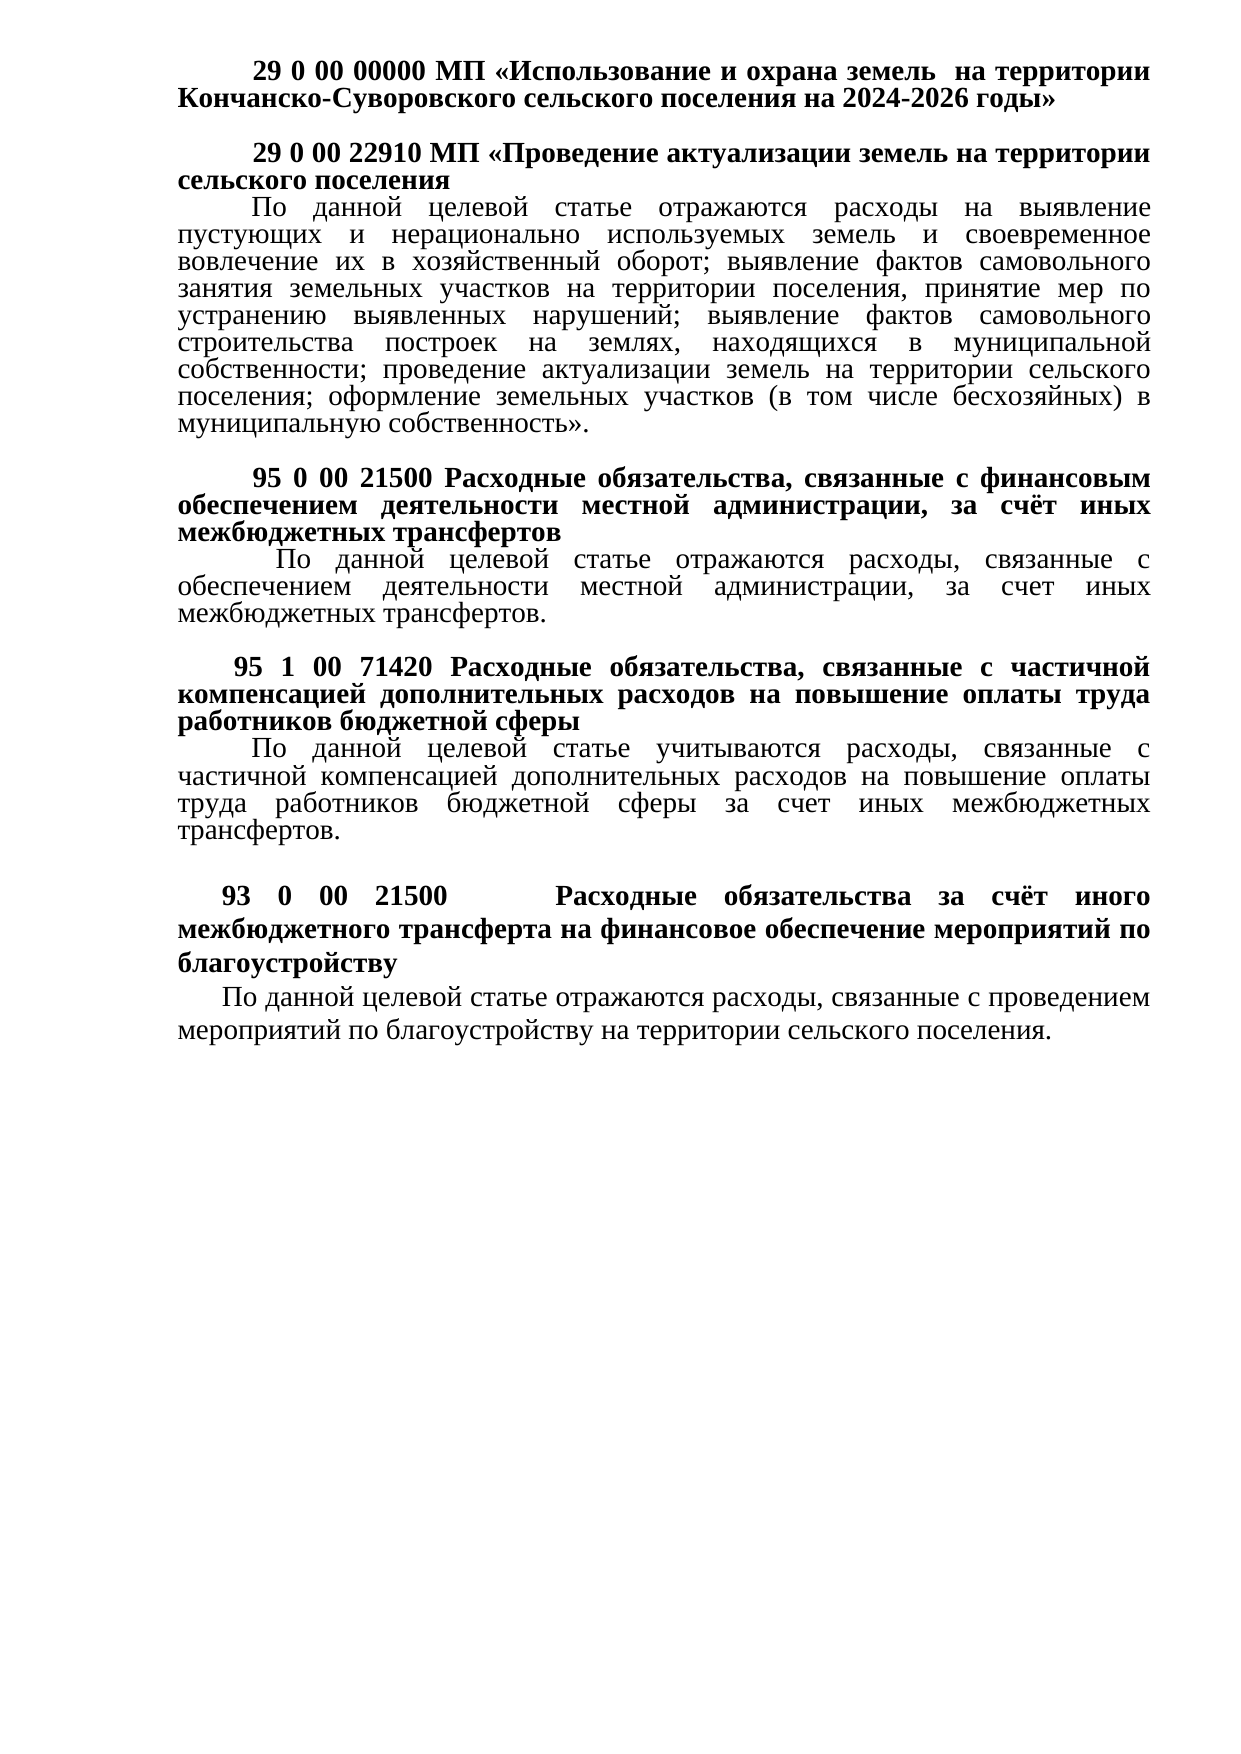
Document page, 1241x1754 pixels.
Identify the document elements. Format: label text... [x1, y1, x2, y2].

text По данной целевой статье отражаются расходы, связанные с обеспечением деятельности местной администрации, за счет иных межбюджетных трансфертов. [177, 547, 1152, 628]
text По данной целевой статье отражаются расходы, связанные с проведением мероприятий по благоустройству на территории сельского поселения. [177, 979, 1152, 1046]
text 95 0 00 21500 Расходные обязательства, связанные с финансовым обеспечением деятельности местной администрации, за счёт иных межбюджетных трансфертов [177, 465, 1152, 547]
text 95 1 00 71420 Расходные обязательства, связанные с частичной компенсацией дополнительных расходов на повышение оплаты труда работников бюджетной сферы [177, 655, 1151, 736]
text 29 0 00 22910 МП «Проведение актуализации земель на территории сельского поселения [177, 140, 1152, 194]
text 93 0 00 21500 Расходные обязательства за счёт иного межбюджетного трансферта на финансовое обеспечение мероприятий по благоустройству [177, 878, 1152, 979]
text По данной целевой статье отражаются расходы на выявление пустующих и нерационально используемых земель и своевременное вовлечение их в хозяйственный оборот; выявление фактов самовольного занятия земельных участков на территории поселения, принятие мер по устранению выявленных нарушений; выявление фактов самовольного строительства построек на землях, находящихся в муниципальной собственности; проведение актуализации земель на территории сельского поселения; оформление земельных участков (в том числе бесхозяйных) в муниципальную собственность». [177, 194, 1152, 438]
text 29 0 00 00000 МП «Использование и охрана земель на территории Кончанско-Суворовского сельского поселения на 2024-2026 годы» [177, 59, 1152, 113]
text По данной целевой статье учитываются расходы, связанные с частичной компенсацией дополнительных расходов на повышение оплаты труда работников бюджетной сферы за счет иных межбюджетных трансфертов. [177, 736, 1152, 844]
